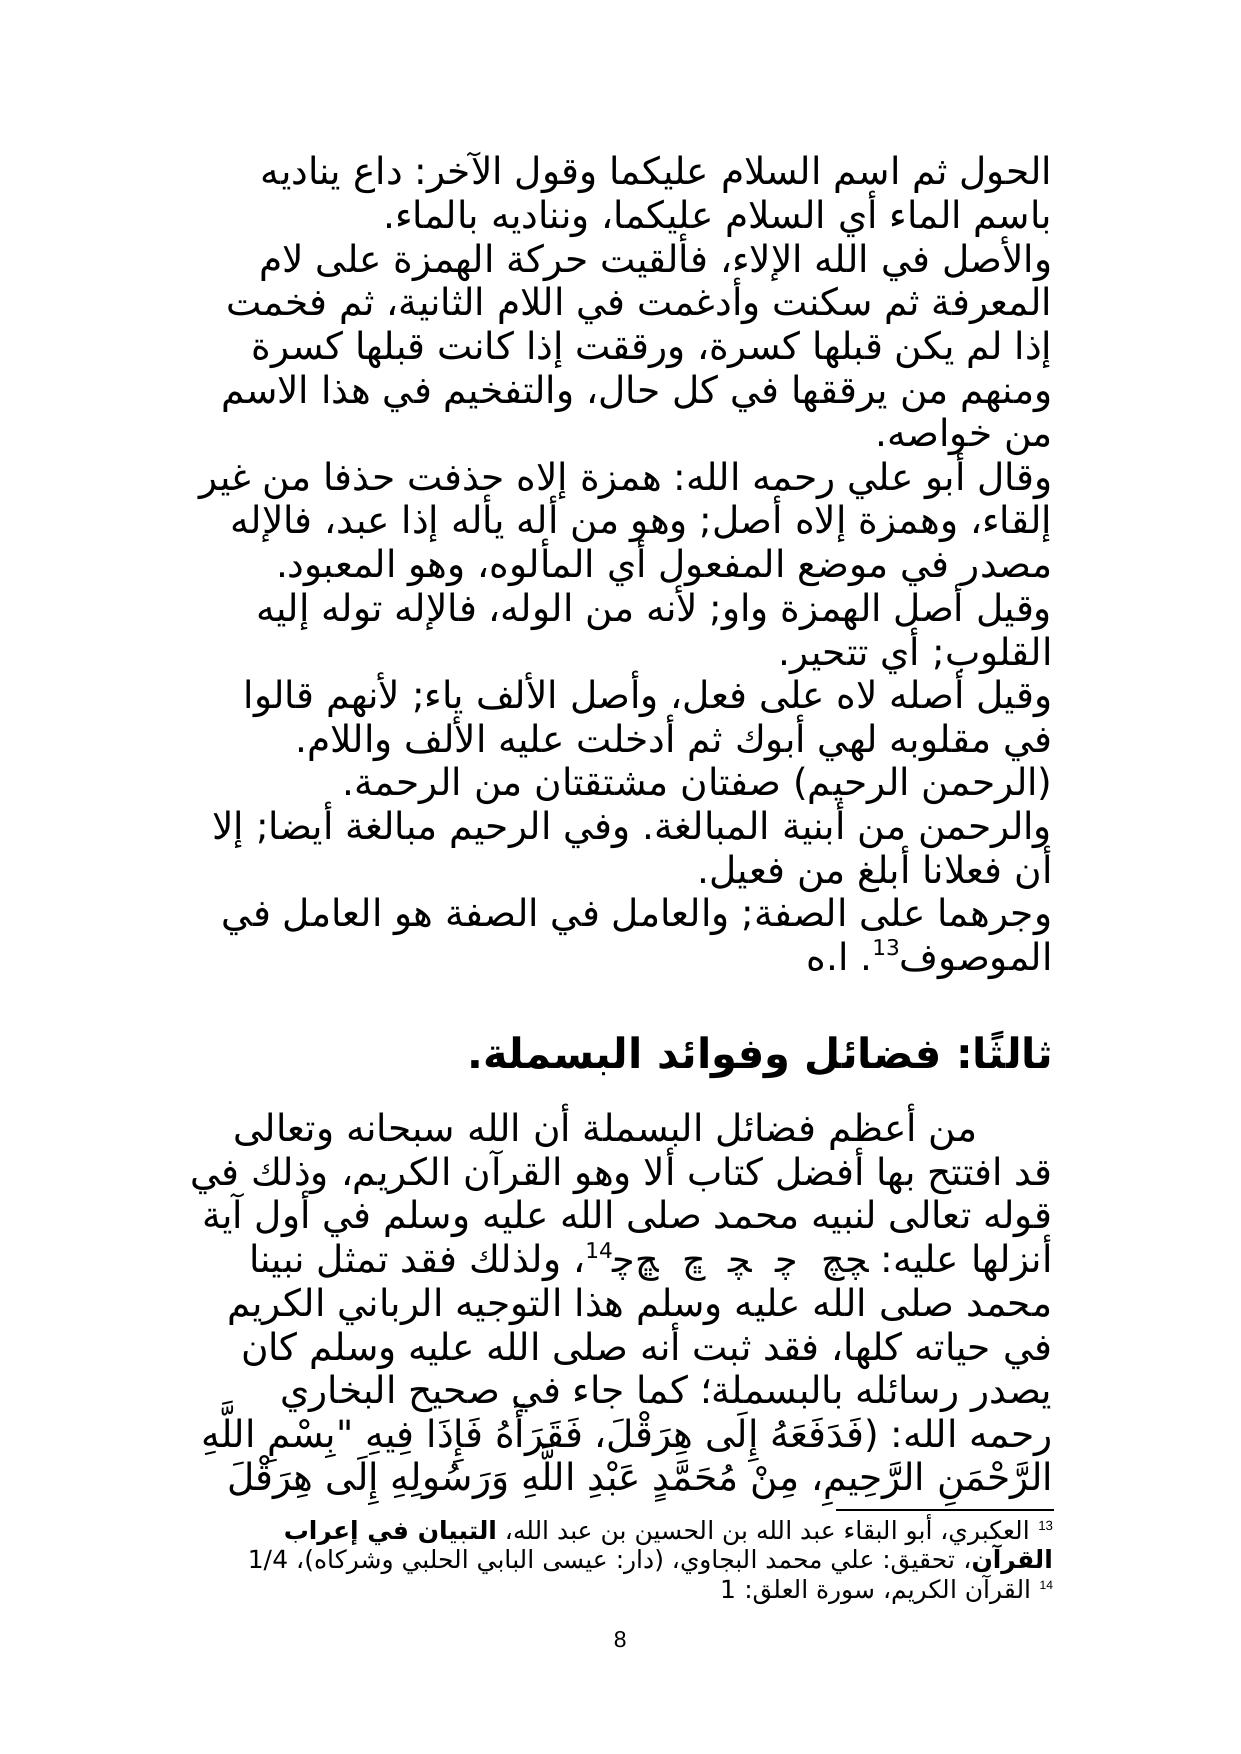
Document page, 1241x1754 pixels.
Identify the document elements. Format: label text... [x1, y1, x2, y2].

text وقيل أصله لاه على فعل، وأصل الألف ياء; لأنهم قالوا في مقلوبه لهي أبوك ثم أدخلت عليه الألف واللام. [187, 674, 1053, 761]
text والأصل في الله الإلاء، فألقيت حركة الهمزة على لام المعرفة ثم سكنت وأدغمت في اللام الثانية، ثم فخمت إذا لم يكن قبلها كسرة، ورققت إذا كانت قبلها كسرة ومنهم من يرققها في كل حال، والتفخيم في هذا الاسم من خواصه. [187, 237, 1053, 456]
text ثالثًا: فضائل وفوائد البسملة. [187, 1030, 1053, 1079]
text وجرهما على الصفة; والعامل في الصفة هو العامل في الموصوف. ا.ه [187, 892, 1053, 979]
text وقيل أصل الهمزة واو; لأنه من الوله، فالإله توله إليه القلوب; أي تتحير. [187, 586, 1053, 674]
text وقال أبو علي رحمه الله: همزة إلاه حذفت حذفا من غير إلقاء، وهمزة إلاه أصل; وهو من أله يأله إذا عبد، فالإله مصدر في موضع المفعول أي المألوه، وهو المعبود. [187, 456, 1053, 586]
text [187, 150, 1053, 237]
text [187, 1107, 1053, 1500]
text (الرحمن الرحيم) صفتان مشتقتان من الرحمة. [187, 761, 1053, 805]
text والرحمن من أبنية المبالغة. وفي الرحيم مبالغة أيضا; إلا أن فعلانا أبلغ من فعيل. [187, 805, 1053, 892]
